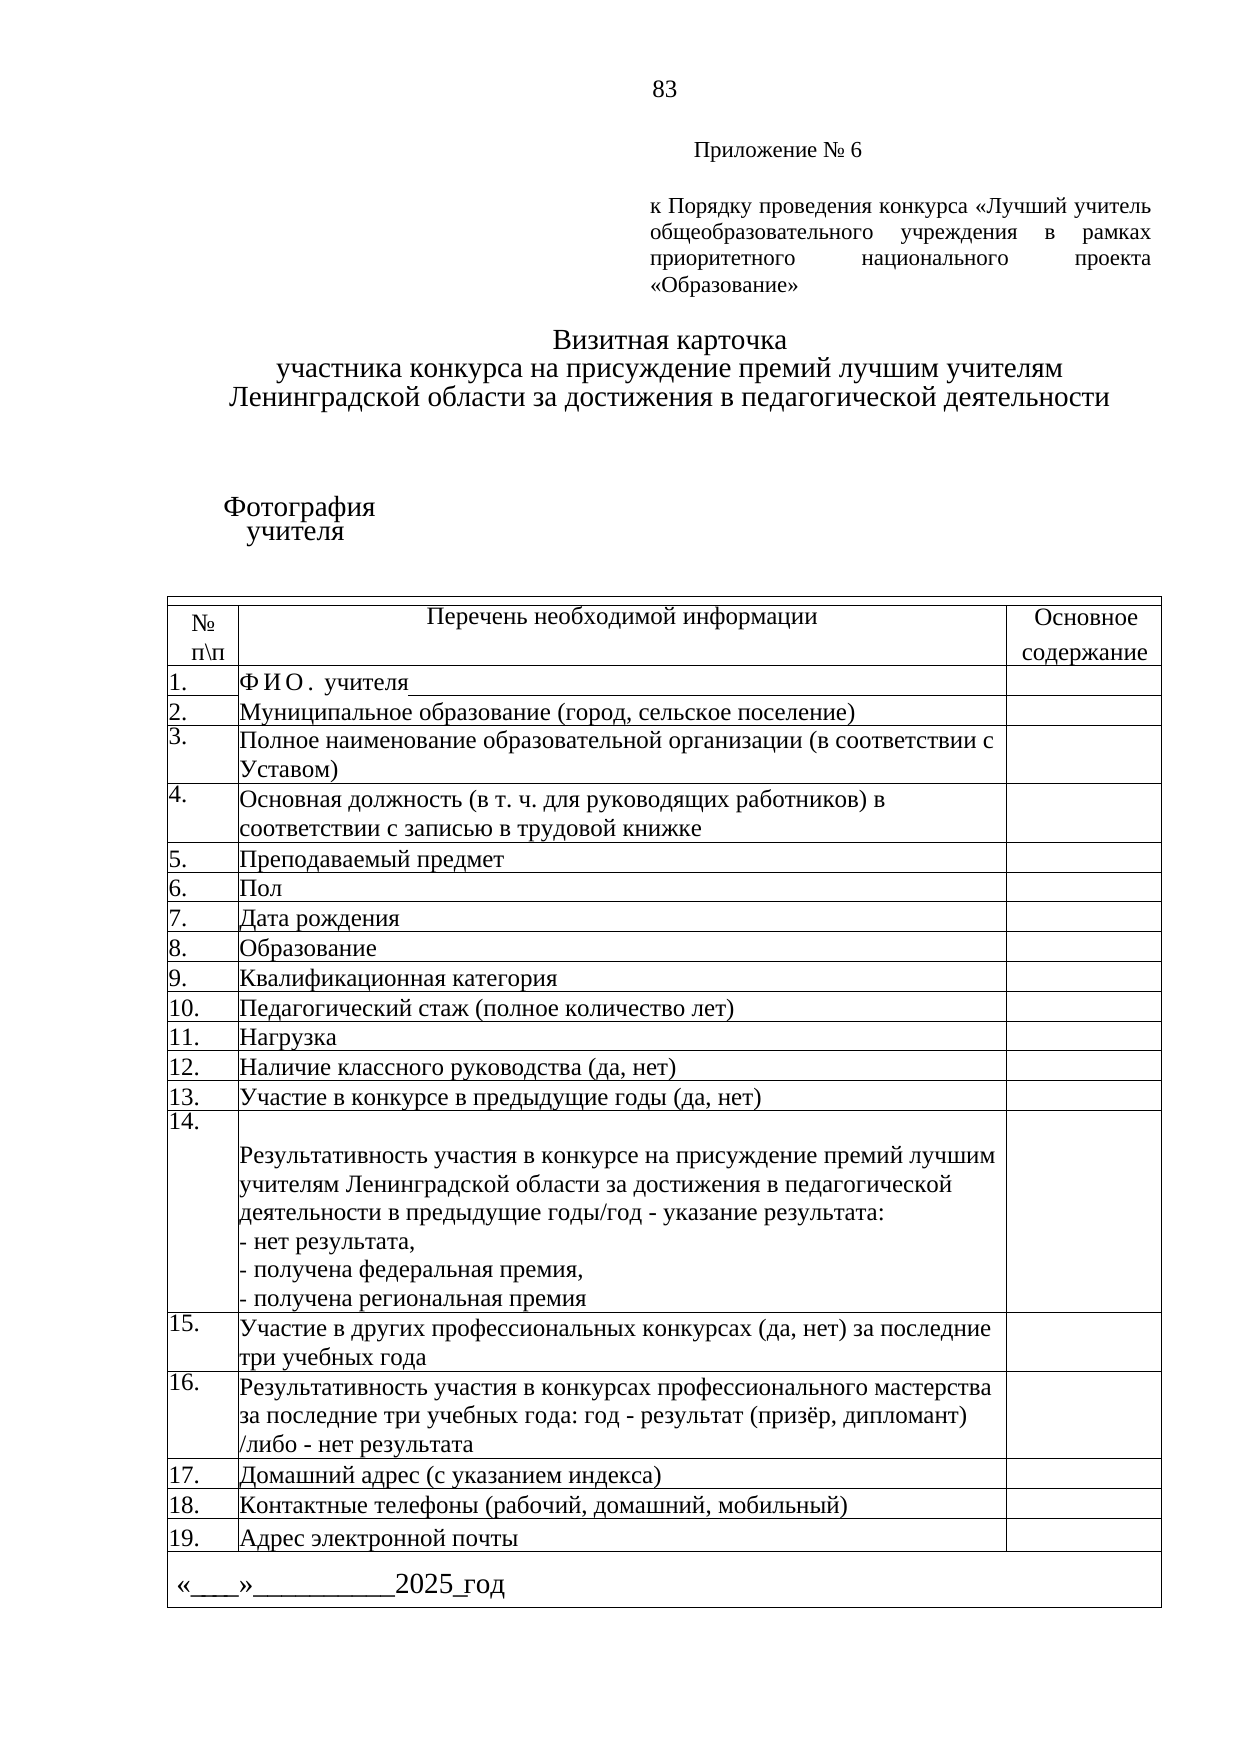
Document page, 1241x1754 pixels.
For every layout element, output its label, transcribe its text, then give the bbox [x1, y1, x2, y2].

table_cell Нагрузка [239, 1022, 1006, 1050]
table_cell 10. [168, 992, 238, 1021]
table_cell [1007, 784, 1161, 842]
table_cell Муниципальное образование (город, сельское поселение) [239, 696, 1006, 725]
text « » 2025 год [176, 1575, 1153, 1598]
table_cell [1007, 873, 1161, 901]
table_cell 11. [168, 1022, 238, 1050]
table_cell 5. [168, 843, 238, 872]
table_cell 2. [168, 696, 238, 725]
table_cell 16. [168, 1372, 238, 1458]
table_cell [1007, 1489, 1161, 1518]
table_cell Квалификационная категория [239, 962, 1006, 991]
table_cell Наличие классного руководства (да, нет) [239, 1051, 1006, 1080]
table_cell [1007, 843, 1161, 872]
table_cell 18. [168, 1489, 238, 1518]
table_cell Педагогический стаж (полное количество лет) [239, 992, 1006, 1021]
text Визитная карточка [188, 326, 1152, 355]
table_cell 3. [168, 726, 238, 783]
table_cell Участие в других профессиональных конкурсах (да, нет) за последние три учебных года [427, 1313, 1006, 1371]
table_cell Дата рождения [239, 902, 1006, 931]
table_cell [1007, 1022, 1161, 1050]
table_cell Адрес электронной почты [239, 1519, 1006, 1551]
text Приложение № 6 [650, 136, 1152, 162]
table_cell Контактные телефоны (рабочий, домашний, мобильный) [239, 1489, 1006, 1518]
text Фотография [338, 498, 1152, 521]
table_cell 9. [168, 962, 238, 991]
table_cell 19. [168, 1519, 238, 1551]
table_cell Результативность участия в конкурсе на присуждение премий лучшим учителям Ленинградской области за достижения в педагогической деятельности в предыдущие годы/год - указание результата: нет результата, получена федеральная премия, получена региональная премия [239, 1111, 1006, 1312]
table_cell [1007, 1372, 1161, 1458]
table_cell 8. [168, 932, 238, 961]
table_cell [1007, 696, 1161, 725]
table_cell Результативность участия в конкурсах профессионального мастерства за последние три учебных года: год - результат (призёр, дипломант) /либо - нет результата [239, 1372, 1006, 1458]
table_cell [1007, 1051, 1161, 1080]
text участника конкурса на присуждение премий лучшим учителям Ленинградской области за достижения в педагогической деятельности [188, 355, 1152, 412]
table_cell [1007, 962, 1161, 991]
table_cell [1007, 1519, 1161, 1551]
table_header Перечень необходимой информации [239, 606, 1006, 665]
text Фотография [223, 498, 335, 521]
table_cell [1007, 902, 1161, 931]
table_cell [1007, 992, 1161, 1021]
table_header Основное содержание [1007, 606, 1161, 665]
table_cell 15. [168, 1313, 238, 1371]
table_cell Преподаваемый предмет [239, 843, 1006, 872]
subtitle к Порядку проведения конкурса «Лучший учитель общеобразовательного учреждения в рамках приоритетного национального проекта «Образование» [650, 192, 1152, 297]
table_cell [1007, 1111, 1161, 1312]
table_cell ФИО. учителя [239, 666, 1006, 695]
table_cell Пол [239, 873, 1006, 901]
table_cell 14. [168, 1111, 238, 1312]
table_cell Основная должность (в т. ч. для руководящих работников) в соответствии с записью в трудовой книжке [239, 784, 1006, 842]
table_cell 12. [168, 1051, 238, 1080]
table_cell [1007, 1081, 1161, 1110]
table_cell 6. [168, 873, 238, 901]
table_cell Участие в конкурсе в предыдущие годы (да, нет) [239, 1081, 1006, 1110]
table_header № п\п [168, 606, 238, 665]
table_cell [1007, 1313, 1161, 1371]
table_cell 17. [168, 1459, 238, 1488]
table_cell [1007, 726, 1161, 783]
table_cell [1007, 1459, 1161, 1488]
table_cell 4. [168, 784, 238, 842]
table_cell Образование [239, 932, 1006, 961]
table_cell [1007, 932, 1161, 961]
table_cell Полное наименование образовательной организации (в соответствии с Уставом) [338, 726, 1006, 783]
table_cell [1007, 666, 1161, 695]
table_cell 7. [168, 902, 238, 931]
table_cell 13. [168, 1081, 238, 1110]
table_cell Домашний адрес (с указанием индекса) [239, 1459, 1006, 1488]
table_cell 1. [168, 666, 238, 695]
text учителя [246, 522, 1152, 544]
